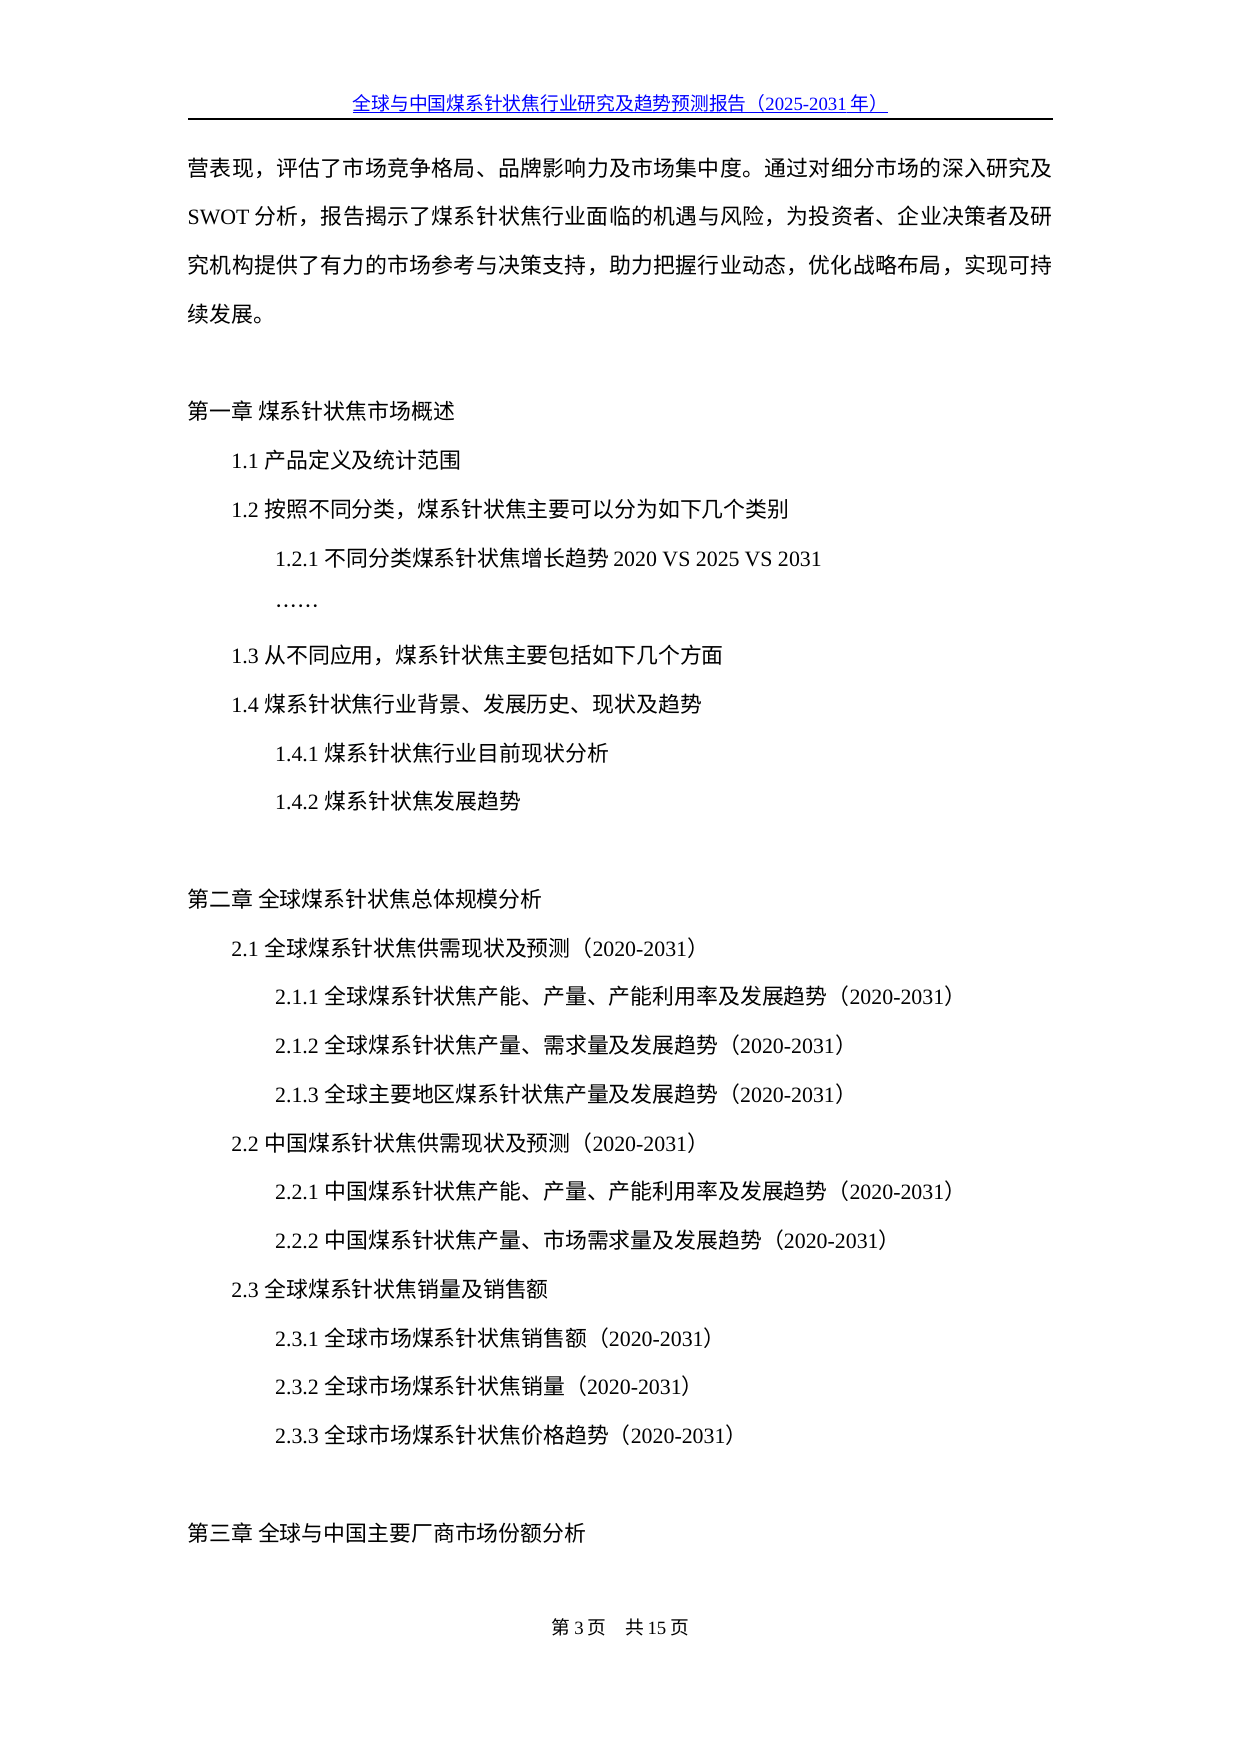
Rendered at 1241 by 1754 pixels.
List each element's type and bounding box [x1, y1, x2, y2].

text [187, 150, 1053, 1548]
